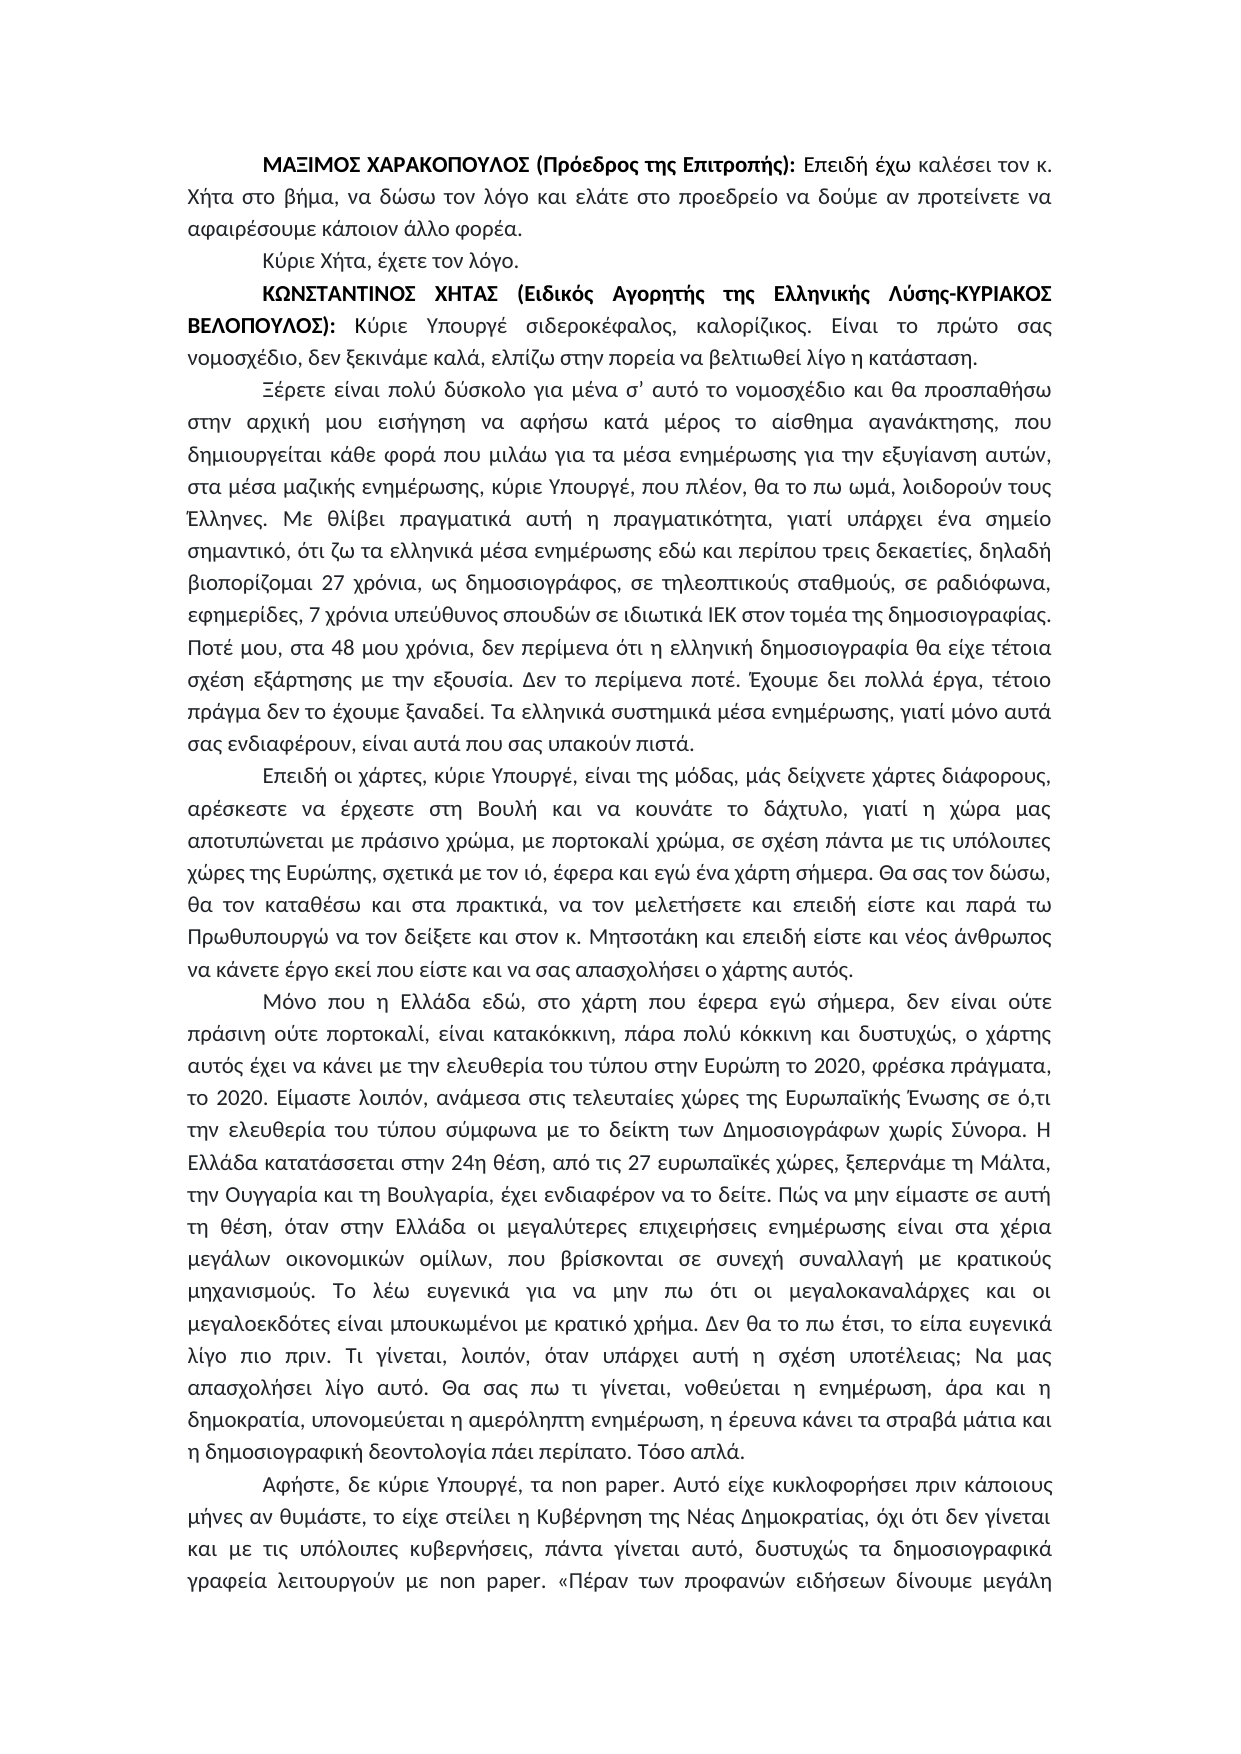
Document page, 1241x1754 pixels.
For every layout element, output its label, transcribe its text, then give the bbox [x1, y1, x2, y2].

text Μόνο που η Ελλάδα εδώ, στο χάρτη που έφερα εγώ σήμερα, δεν είναι ούτε πράσινη ούτε πορτοκαλί, είναι κατακόκκινη, πάρα πολύ κόκκινη και δυστυχώς, ο χάρτης αυτός έχει να κάνει με την ελευθερία του τύπου στην Ευρώπη το 2020, φρέσκα πράγματα, το 2020. Είμαστε λοιπόν, ανάμεσα στις τελευταίες χώρες της Ευρωπαϊκής Ένωσης σε ό,τι την ελευθερία του τύπου σύμφωνα με το δείκτη των Δημοσιογράφων χωρίς Σύνορα. Η Ελλάδα κατατάσσεται στην 24η θέση, από τις 27 ευρωπαϊκές χώρες, ξεπερνάμε τη Μάλτα, την Ουγγαρία και τη Βουλγαρία, έχει ενδιαφέρον να το δείτε. Πώς να μην είμαστε σε αυτή τη θέση, όταν στην Ελλάδα οι μεγαλύτερες επιχειρήσεις ενημέρωσης είναι στα χέρια μεγάλων οικονομικών ομίλων, που βρίσκονται σε συνεχή συναλλαγή με κρατικούς μηχανισμούς. Το λέω ευγενικά για να μην πω ότι οι μεγαλοκαναλάρχες και οι μεγαλοεκδότες είναι μπουκωμένοι με κρατικό χρήμα. Δεν θα το πω έτσι, το είπα ευγενικά λίγο πιο πριν. Τι γίνεται, λοιπόν, όταν υπάρχει αυτή η σχέση υποτέλειας; Να μας απασχολήσει λίγο αυτό. Θα σας πω τι γίνεται, νοθεύεται η ενημέρωση, άρα και η δημοκρατία, υπονομεύεται η αμερόληπτη ενημέρωση, η έρευνα κάνει τα στραβά μάτια και η δημοσιογραφική δεοντολογία πάει περίπατο. Τόσο απλά. [187, 987, 1053, 1466]
text Ξέρετε είναι πολύ δύσκολο για μένα σ’ αυτό το νομοσχέδιο και θα προσπαθήσω στην αρχική μου εισήγηση να αφήσω κατά μέρος το αίσθημα αγανάκτησης, που δημιουργείται κάθε φορά που μιλάω για τα μέσα ενημέρωσης για την εξυγίανση αυτών, στα μέσα μαζικής ενημέρωσης, κύριε Υπουργέ, που πλέον, θα το πω ωμά, λοιδορούν τους Έλληνες. Με θλίβει πραγματικά αυτή η πραγματικότητα, γιατί υπάρχει ένα σημείο σημαντικό, ότι ζω τα ελληνικά μέσα ενημέρωσης εδώ και περίπου τρεις δεκαετίες, δηλαδή βιοπορίζομαι 27 χρόνια, ως δημοσιογράφος, σε τηλεοπτικούς σταθμούς, σε ραδιόφωνα, εφημερίδες, 7 χρόνια υπεύθυνος σπουδών σε ιδιωτικά ΙΕΚ στον τομέα της δημοσιογραφίας. Ποτέ μου, στα 48 μου χρόνια, δεν περίμενα ότι η ελληνική δημοσιογραφία θα είχε τέτοια σχέση εξάρτησης με την εξουσία. Δεν το περίμενα ποτέ. Έχουμε δει πολλά έργα, τέτοιο πράγμα δεν το έχουμε ξαναδεί. Τα ελληνικά συστημικά μέσα ενημέρωσης, γιατί μόνο αυτά σας ενδιαφέρουν, είναι αυτά που σας υπακούν πιστά. [187, 375, 1053, 757]
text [187, 1470, 1053, 1594]
text ΜΑΞΙΜΟΣ ΧΑΡΑΚΟΠΟΥΛΟΣ (Πρόεδρος της Επιτροπής): Επειδή έχω καλέσει τον κ. Χήτα στο βήμα, να δώσω τον λόγο και ελάτε στο προεδρείο να δούμε αν προτείνετε να αφαιρέσουμε κάποιον άλλο φορέα. [187, 150, 1053, 242]
text Κύριε Χήτα, έχετε τον λόγο. [187, 247, 1053, 274]
text ΚΩΝΣΤΑΝΤΙΝΟΣ ΧΗΤΑΣ (Ειδικός Αγορητής της Ελληνικής Λύσης-ΚΥΡΙΑΚΟΣ ΒΕΛΟΠΟΥΛΟΣ): Κύριε Υπουργέ σιδεροκέφαλος, καλορίζικος. Είναι το πρώτο σας νομοσχέδιο, δεν ξεκινάμε καλά, ελπίζω στην πορεία να βελτιωθεί λίγο η κατάσταση. [187, 279, 1053, 371]
text Επειδή οι χάρτες, κύριε Υπουργέ, είναι της μόδας, μάς δείχνετε χάρτες διάφορους, αρέσκεστε να έρχεστε στη Βουλή και να κουνάτε το δάχτυλο, γιατί η χώρα μας αποτυπώνεται με πράσινο χρώμα, με πορτοκαλί χρώμα, σε σχέση πάντα με τις υπόλοιπες χώρες της Ευρώπης, σχετικά με τον ιό, έφερα και εγώ ένα χάρτη σήμερα. Θα σας τον δώσω, θα τον καταθέσω και στα πρακτικά, να τον μελετήσετε και επειδή είστε και παρά τω Πρωθυπουργώ να τον δείξετε και στον κ. Μητσοτάκη και επειδή είστε και νέος άνθρωπος να κάνετε έργο εκεί που είστε και να σας απασχολήσει ο χάρτης αυτός. [187, 762, 1053, 983]
